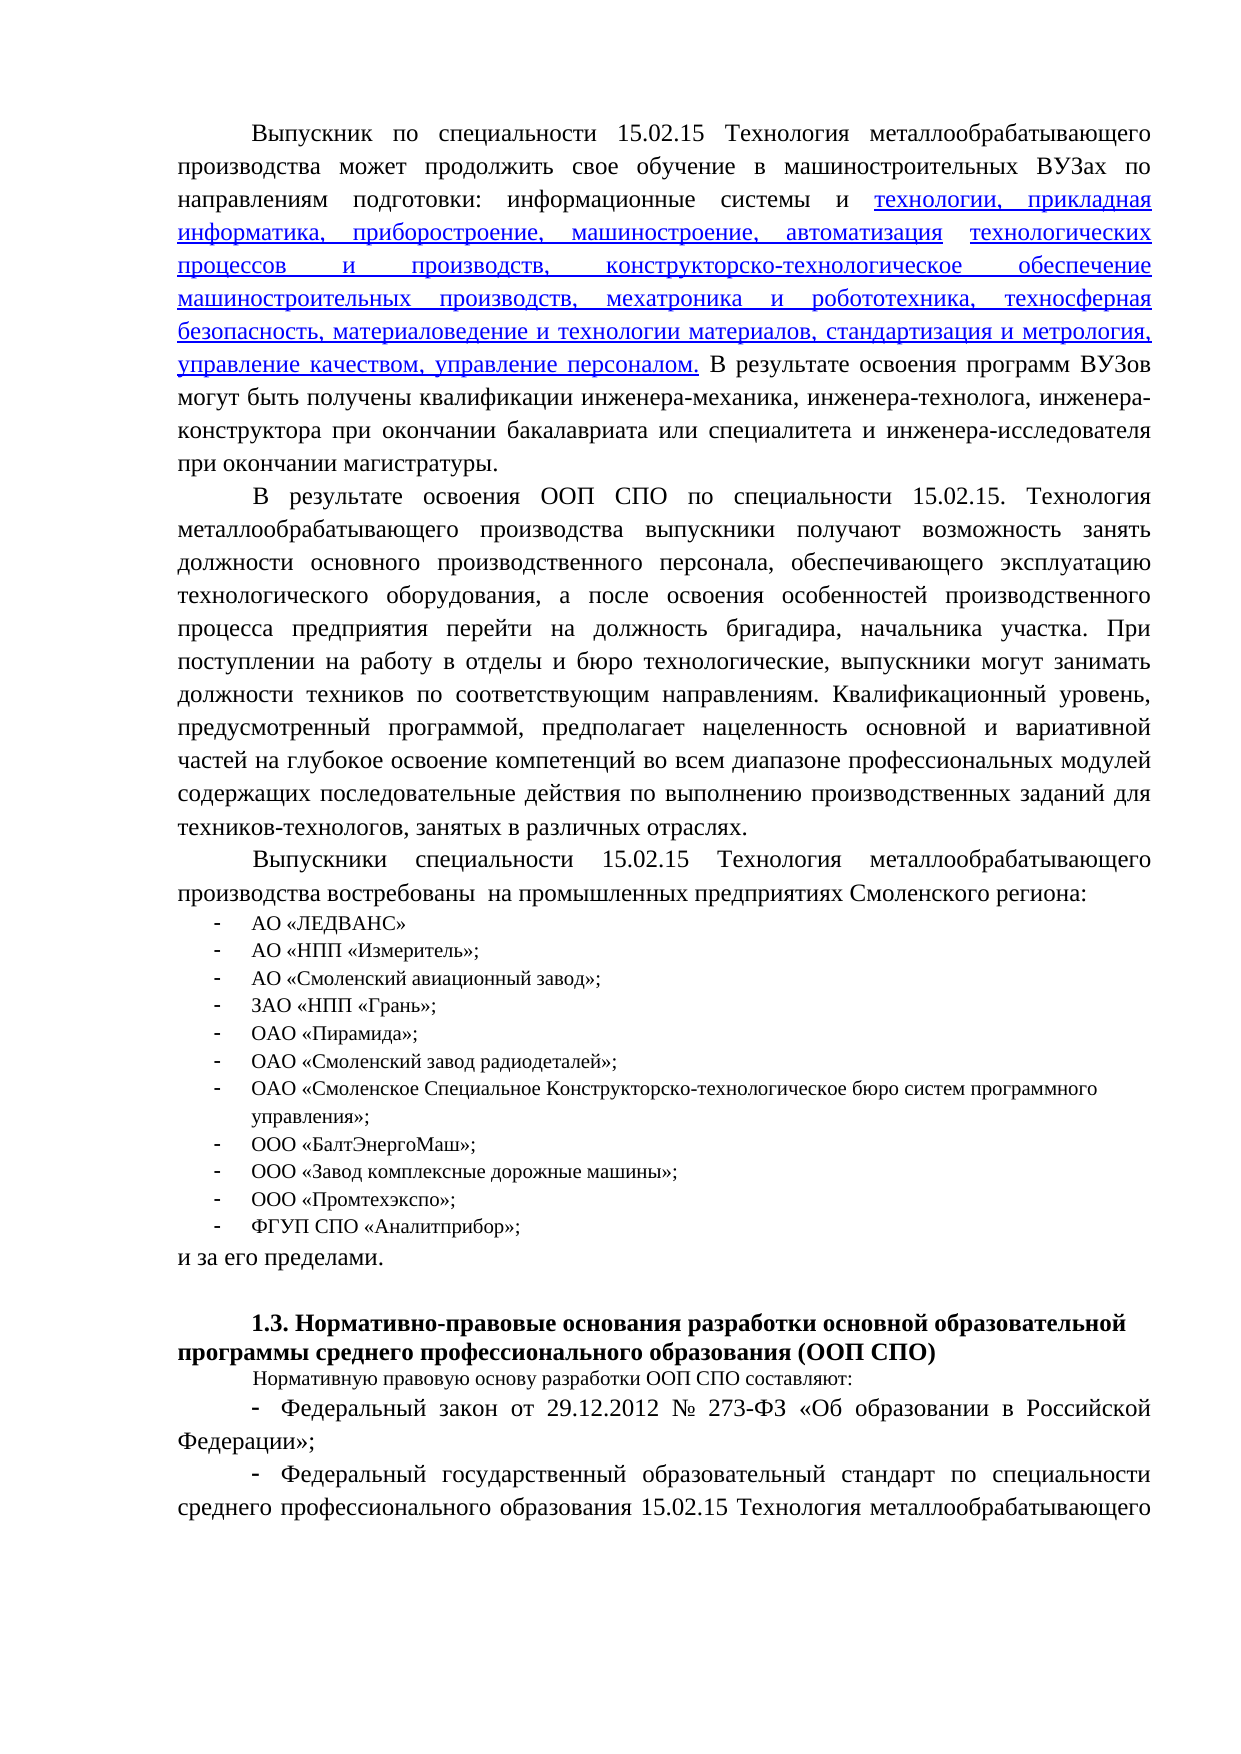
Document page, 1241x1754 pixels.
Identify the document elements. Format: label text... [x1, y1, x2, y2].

list ОАО «Пирамида»; [213, 1021, 1152, 1045]
list ОАО «Смоленское Специальное Конструкторско-технологическое бюро систем программного управления»; [213, 1076, 1152, 1128]
list АО «НПП «Измеритель»; [213, 938, 1152, 962]
list ФГУП СПО «Аналитприбор»; [213, 1214, 1152, 1238]
subtitle 1.3. Нормативно-правовые основания разработки основной образовательной программы среднего профессионального образования (ООП СПО) [177, 1308, 1152, 1365]
text и за его пределами. [177, 1242, 1152, 1271]
list ЗАО «НПП «Грань»; [213, 993, 1152, 1017]
list АО «Смоленский авиационный завод»; [213, 966, 1152, 990]
list Нормативную правовую основу разработки ООП СПО составляют: [252, 1365, 1152, 1389]
list ООО «Промтехэкспо»; [213, 1187, 1152, 1211]
list ООО «Завод комплексные дорожные машины»; [213, 1159, 1152, 1183]
list АО «ЛЕДВАНС» [213, 911, 1152, 935]
text Выпускник по специальности 15.02.15 Технология металлообрабатывающего производства может продолжить свое обучение в машиностроительных ВУЗах по направлениям подготовки: информационные системы и технологии, прикладная информатика, приборостроение, машиностроение, автоматизация технологических процессов и производств, конструкторско-технологическое обеспечение машиностроительных производств, мехатроника и робототехника, техносферная безопасность, материаловедение и технологии материалов, стандартизация и метрология, управление качеством, управление персоналом. В результате освоения программ ВУЗов могут быть получены квалификации инженера-механика, инженера-технолога, инженера- конструктора при окончании бакалавриата или специалитета и инженера-исследователя при окончании магистратуры. [177, 118, 1152, 275]
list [177, 1459, 1152, 1521]
list ОАО «Смоленский завод радиодеталей»; [213, 1049, 1152, 1073]
list ООО «БалтЭнергоМаш»; [213, 1131, 1152, 1156]
text Выпускник по специальности 15.02.15 Технология металлообрабатывающего производства может продолжить свое обучение в машиностроительных ВУЗах по направлениям подготовки: информационные системы и технологии, прикладная информатика, приборостроение, машиностроение, автоматизация технологических процессов и производств, конструкторско-технологическое обеспечение машиностроительных производств, мехатроника и робототехника, техносферная безопасность, материаловедение и технологии материалов, стандартизация и метрология, управление качеством, управление персоналом. В результате освоения программ ВУЗов могут быть получены квалификации инженера-механика, инженера-технолога, инженера- конструктора при окончании бакалавриата или специалитета и инженера-исследователя при окончании магистратуры. [177, 343, 1152, 477]
text В результате освоения ООП СПО по специальности 15.02.15. Технология металлообрабатывающего производства выпускники получают возможность занять должности основного производственного персонала, обеспечивающего эксплуатацию технологического оборудования, а после освоения особенностей производственного процесса предприятия перейти на должность бригадира, начальника участка. При поступлении на работу в отделы и бюро технологические, выпускники могут занимать должности техников по соответствующим направлениям. Квалификационный уровень, предусмотренный программой, предполагает нацеленность основной и вариативной частей на глубокое освоение компетенций во всем диапазоне профессиональных модулей содержащих последовательные действия по выполнению производственных заданий для техников-технологов, занятых в различных отраслях. [177, 481, 1152, 840]
list Федеральный закон от 29.12.2012 № 273-ФЗ «Об образовании в Российской Федерации»; [177, 1393, 1152, 1455]
text Выпускники специальности 15.02.15 Технология металлообрабатывающего производства востребованы на промышленных предприятиях Смоленского региона: [177, 844, 1152, 906]
